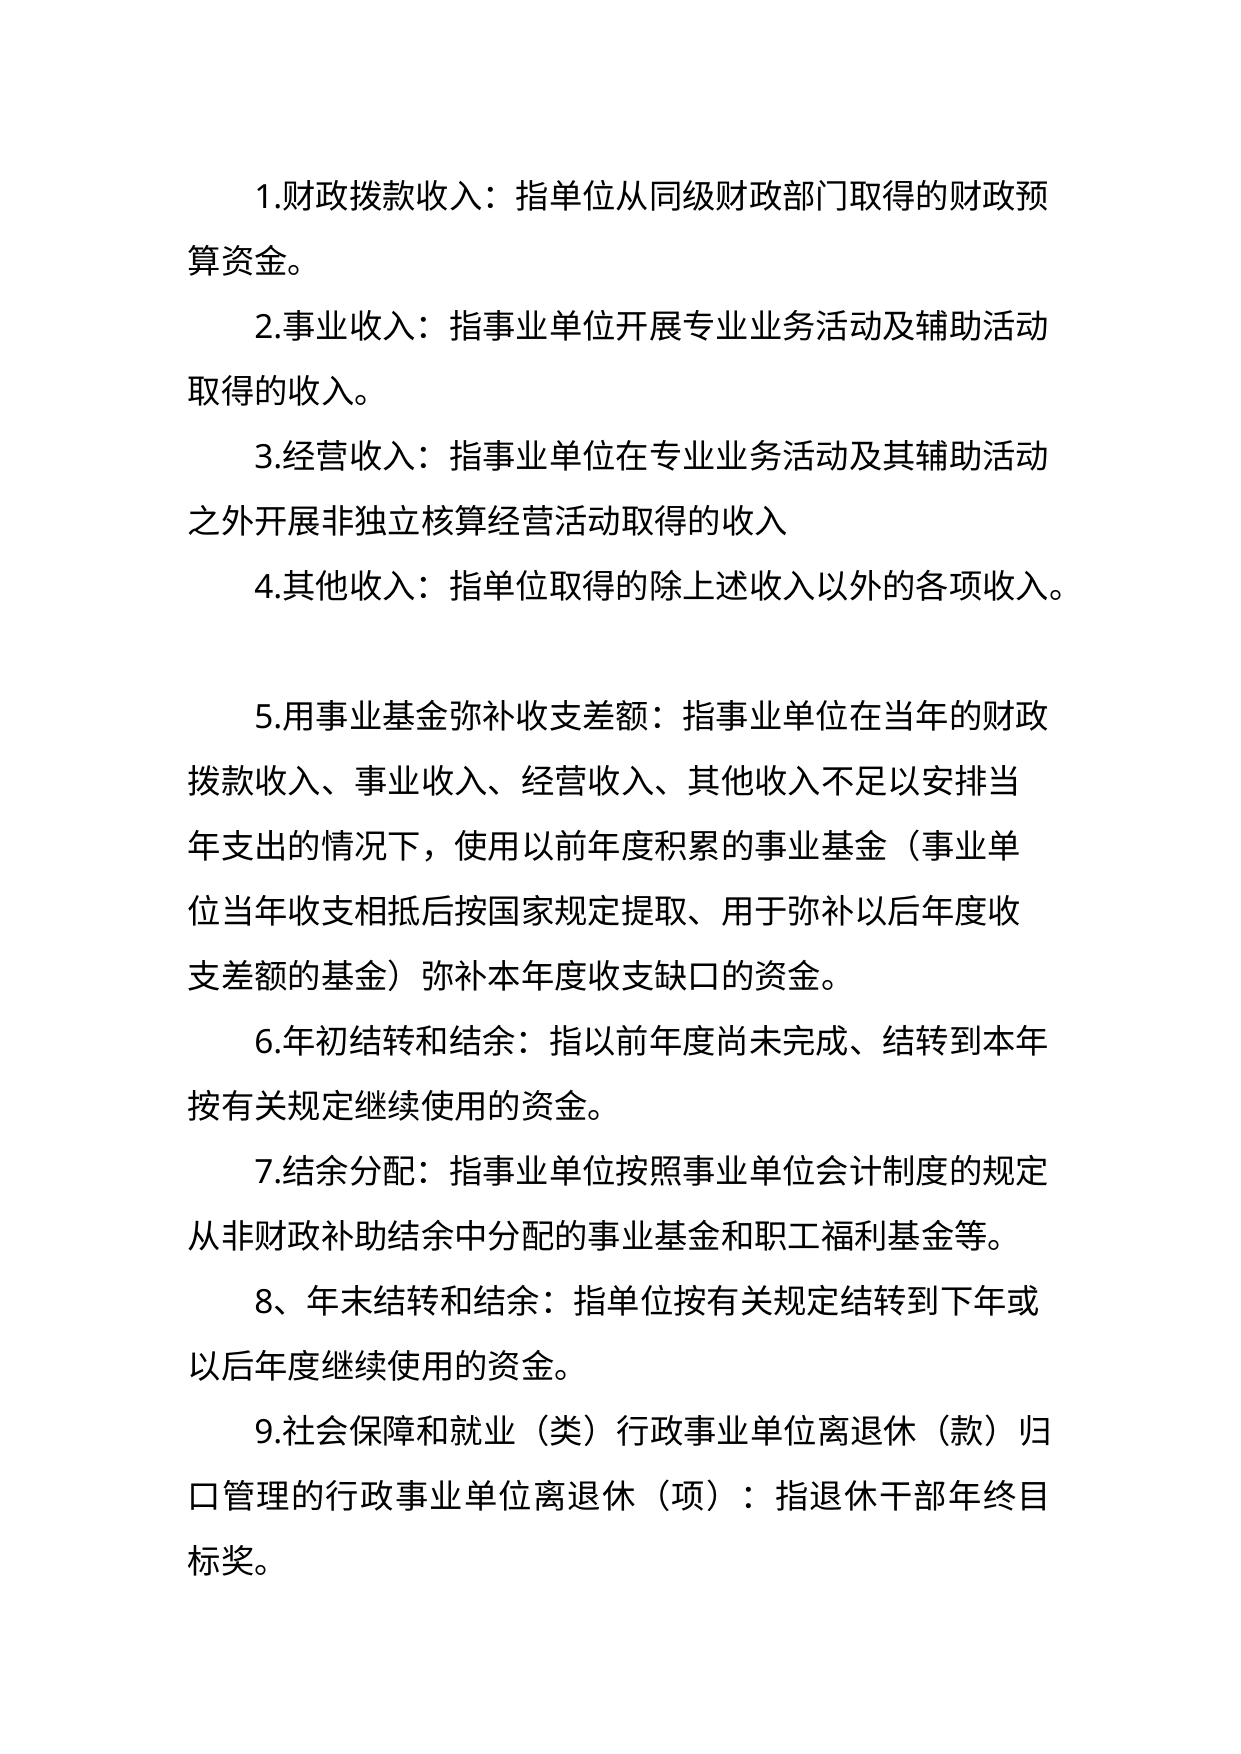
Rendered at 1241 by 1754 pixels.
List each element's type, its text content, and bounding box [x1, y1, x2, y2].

text 8、年末结转和结余：指单位按有关规定结转到下年或以后年度继续使用的资金。 [187, 1267, 1053, 1397]
text 5.用事业基金弥补收支差额：指事业单位在当年的财政拨款收入、事业收入、经营收入、其他收入不足以安排当年支出的情况下，使用以前年度积累的事业基金（事业单位当年收支相抵后按国家规定提取、用于弥补以后年度收支差额的基金）弥补本年度收支缺口的资金。 [187, 682, 1053, 1007]
text 1.财政拨款收入：指单位从同级财政部门取得的财政预算资金。 [187, 162, 1053, 292]
text 7.结余分配：指事业单位按照事业单位会计制度的规定从非财政补助结余中分配的事业基金和职工福利基金等。 [187, 1137, 1053, 1267]
text 3.经营收入：指事业单位在专业业务活动及其辅助活动之外开展非独立核算经营活动取得的收入 [187, 422, 1053, 552]
text 4.其他收入：指单位取得的除上述收入以外的各项收入。 [187, 552, 1053, 682]
text 2.事业收入：指事业单位开展专业业务活动及辅助活动取得的收入。 [187, 292, 1053, 422]
text 6.年初结转和结余：指以前年度尚未完成、结转到本年按有关规定继续使用的资金。 [187, 1007, 1053, 1137]
text 9.社会保障和就业（类）行政事业单位离退休（款）归口管理的行政事业单位离退休（项）：指退休干部年终目标奖。 [187, 1397, 1053, 1592]
